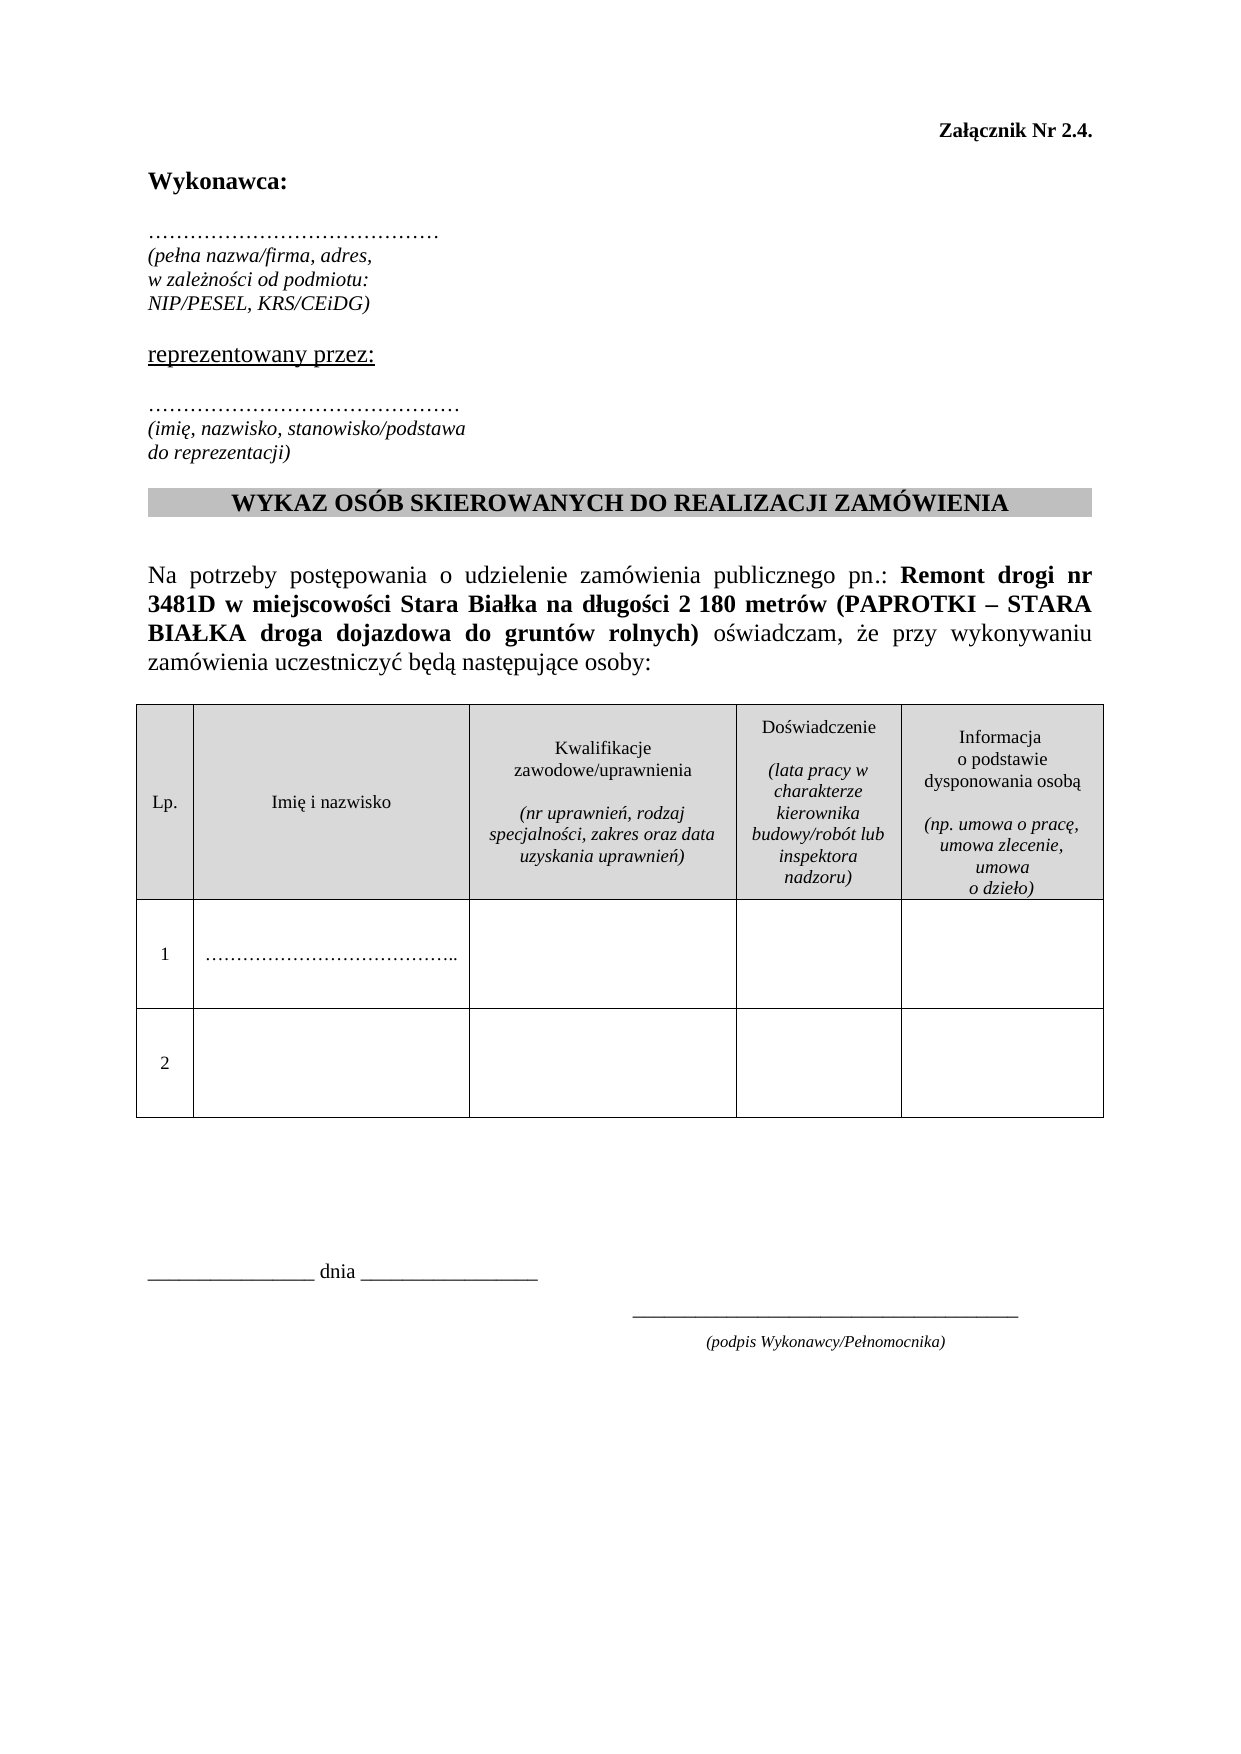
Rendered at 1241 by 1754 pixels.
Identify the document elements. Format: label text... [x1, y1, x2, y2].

table_cell ………………………………….. [194, 900, 469, 1008]
text (podpis Wykonawcy/Pełnomocnika) [148, 1332, 1092, 1351]
table_cell [902, 900, 1103, 1008]
text NIP/PESEL, KRS/CEiDG) [148, 291, 1093, 315]
text Załącznik Nr 2.4. [148, 118, 1092, 142]
text ________________ dnia _________________ [148, 1259, 1092, 1283]
text ……………………………………… [148, 392, 472, 416]
table_cell [470, 1009, 736, 1117]
table_header Imię i nazwisko [194, 705, 469, 899]
table_cell [194, 1009, 469, 1117]
text reprezentowany przez: [148, 339, 1092, 368]
table_cell 1 [137, 900, 193, 1008]
table_header Kwalifikacje zawodowe/uprawnienia (nr uprawnień, rodzaj specjalności, zakres oraz data uzyskania uprawnień) [470, 705, 736, 899]
text _____________________________________ [148, 1296, 1092, 1320]
table_header Doświadczenie (lata pracy w charakterze kierownika budowy/robót lub inspektora nadzoru) [737, 705, 901, 899]
text w zależności od podmiotu: [148, 267, 1093, 291]
text Wykonawca: [148, 166, 1092, 195]
table_cell [737, 1009, 901, 1117]
table_cell 2 [137, 1009, 193, 1117]
table_cell [470, 900, 736, 1008]
table_header Informacja o podstawie dysponowania osobą (np. umowa o pracę, umowa zlecenie, umowa o dzieło) [902, 705, 1103, 899]
text …………………………………… [148, 219, 472, 243]
text (pełna nazwa/firma, adres, [148, 243, 1093, 267]
text WYKAZ OSÓB SKIEROWANYCH DO REALIZACJI ZAMÓWIENIA [148, 488, 1092, 517]
table_cell [737, 900, 901, 1008]
table_cell [902, 1009, 1103, 1117]
text (imię, nazwisko, stanowisko/podstawa do reprezentacji) [148, 416, 472, 464]
text Na potrzeby postępowania o udzielenie zamówienia publicznego pn.: Remont drogi nr 3481D w miejscowości Stara Białka na długości 2 180 metrów (PAPROTKI – STARA BIAŁKA droga dojazdowa do gruntów rolnych) oświadczam, że przy wykonywaniu zamówienia uczestniczyć będą następujące osoby: [148, 560, 1092, 675]
table_header Lp. [137, 705, 193, 899]
